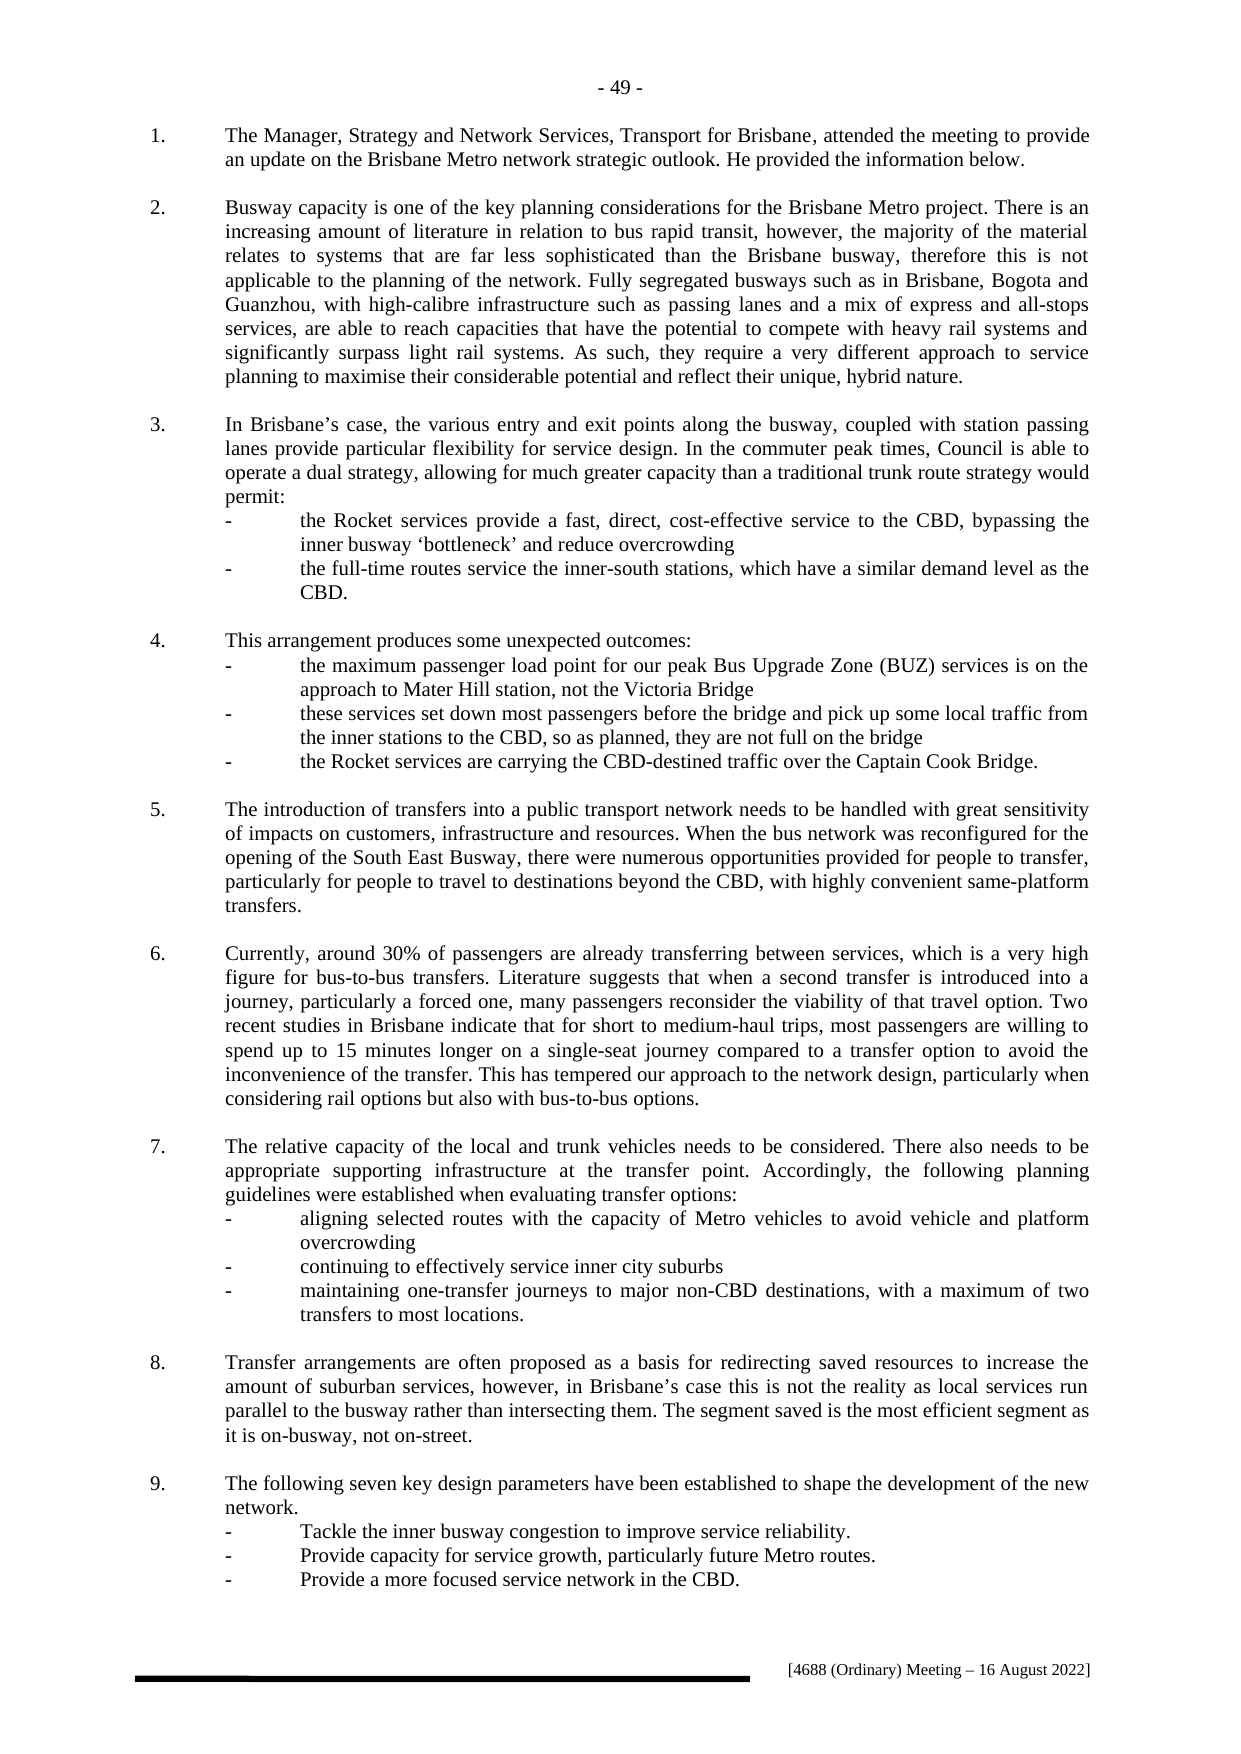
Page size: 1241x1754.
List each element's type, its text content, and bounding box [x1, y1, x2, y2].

text - Provide a more focused service network in the CBD. [225, 1567, 1090, 1591]
text 6. Currently, around 30% of passengers are already transferring between services, which is a very high figure for bus-to-bus transfers. Literature suggests that when a second transfer is introduced into a journey, particularly a forced one, many passengers reconsider the viability of that travel option. Two recent studies in Brisbane indicate that for short to medium-haul trips, most passengers are willing to spend up to 15 minutes longer on a single-seat journey compared to a transfer option to avoid the inconvenience of the transfer. This has tempered our approach to the network design, particularly when considering rail options but also with bus-to-bus options. [150, 941, 1090, 1110]
text 8. Transfer arrangements are often proposed as a basis for redirecting saved resources to increase the amount of suburban services, however, in Brisbane’s case this is not the reality as local services run parallel to the busway rather than intersecting them. The segment saved is the most efficient segment as it is on-busway, not on-street. [150, 1350, 1090, 1447]
text 5. The introduction of transfers into a public transport network needs to be handled with great sensitivity of impacts on customers, infrastructure and resources. When the bus network was reconfigured for the opening of the South East Busway, there were numerous opportunities provided for people to transfer, particularly for people to travel to destinations beyond the CBD, with highly convenient same-platform transfers. [150, 797, 1090, 917]
text - the Rocket services are carrying the CBD-destined traffic over the Captain Cook Bridge. [225, 749, 1090, 773]
text - maintaining one-transfer journeys to major non-CBD destinations, with a maximum of two transfers to most locations. [225, 1278, 1090, 1326]
text - continuing to effectively service inner city suburbs [225, 1254, 1090, 1278]
text - the Rocket services provide a fast, direct, cost-effective service to the CBD, bypassing the inner busway ‘bottleneck’ and reduce overcrowding [225, 508, 1090, 556]
text - Tackle the inner busway congestion to improve service reliability. [150, 1519, 1090, 1543]
text - Provide capacity for service growth, particularly future Metro routes. [225, 1543, 1090, 1567]
text - the maximum passenger load point for our peak Bus Upgrade Zone (BUZ) services is on the approach to Mater Hill station, not the Victoria Bridge [225, 652, 1090, 701]
text - the full-time routes service the inner-south stations, which have a similar demand level as the CBD. [225, 556, 1090, 604]
text 3. In Brisbane’s case, the various entry and exit points along the busway, coupled with station passing lanes provide particular flexibility for service design. In the commuter peak times, Council is able to operate a dual strategy, allowing for much greater capacity than a traditional trunk route strategy would permit: [150, 412, 1090, 508]
text 4. This arrangement produces some unexpected outcomes: [150, 628, 1090, 652]
text - aligning selected routes with the capacity of Metro vehicles to avoid vehicle and platform overcrowding [225, 1206, 1090, 1254]
text 1. The Manager, Strategy and Network Services, Transport for Brisbane, attended the meeting to provide an update on the Brisbane Metro network strategic outlook. He provided the information below. [150, 123, 1090, 171]
text 2. Busway capacity is one of the key planning considerations for the Brisbane Metro project. There is an increasing amount of literature in relation to bus rapid transit, however, the majority of the material relates to systems that are far less sophisticated than the Brisbane busway, therefore this is not applicable to the planning of the network. Fully segregated busways such as in Brisbane, Bogota and Guanzhou, with high-calibre infrastructure such as passing lanes and a mix of express and all-stops services, are able to reach capacities that have the potential to compete with heavy rail systems and significantly surpass light rail systems. As such, they require a very different approach to service planning to maximise their considerable potential and reflect their unique, hybrid nature. [150, 195, 1090, 388]
text 9. The following seven key design parameters have been established to shape the development of the new network. [150, 1471, 1090, 1519]
text - these services set down most passengers before the bridge and pick up some local traffic from the inner stations to the CBD, so as planned, they are not full on the bridge [225, 701, 1090, 749]
text 7. The relative capacity of the local and trunk vehicles needs to be considered. There also needs to be appropriate supporting infrastructure at the transfer point. Accordingly, the following planning guidelines were established when evaluating transfer options: [150, 1134, 1090, 1206]
